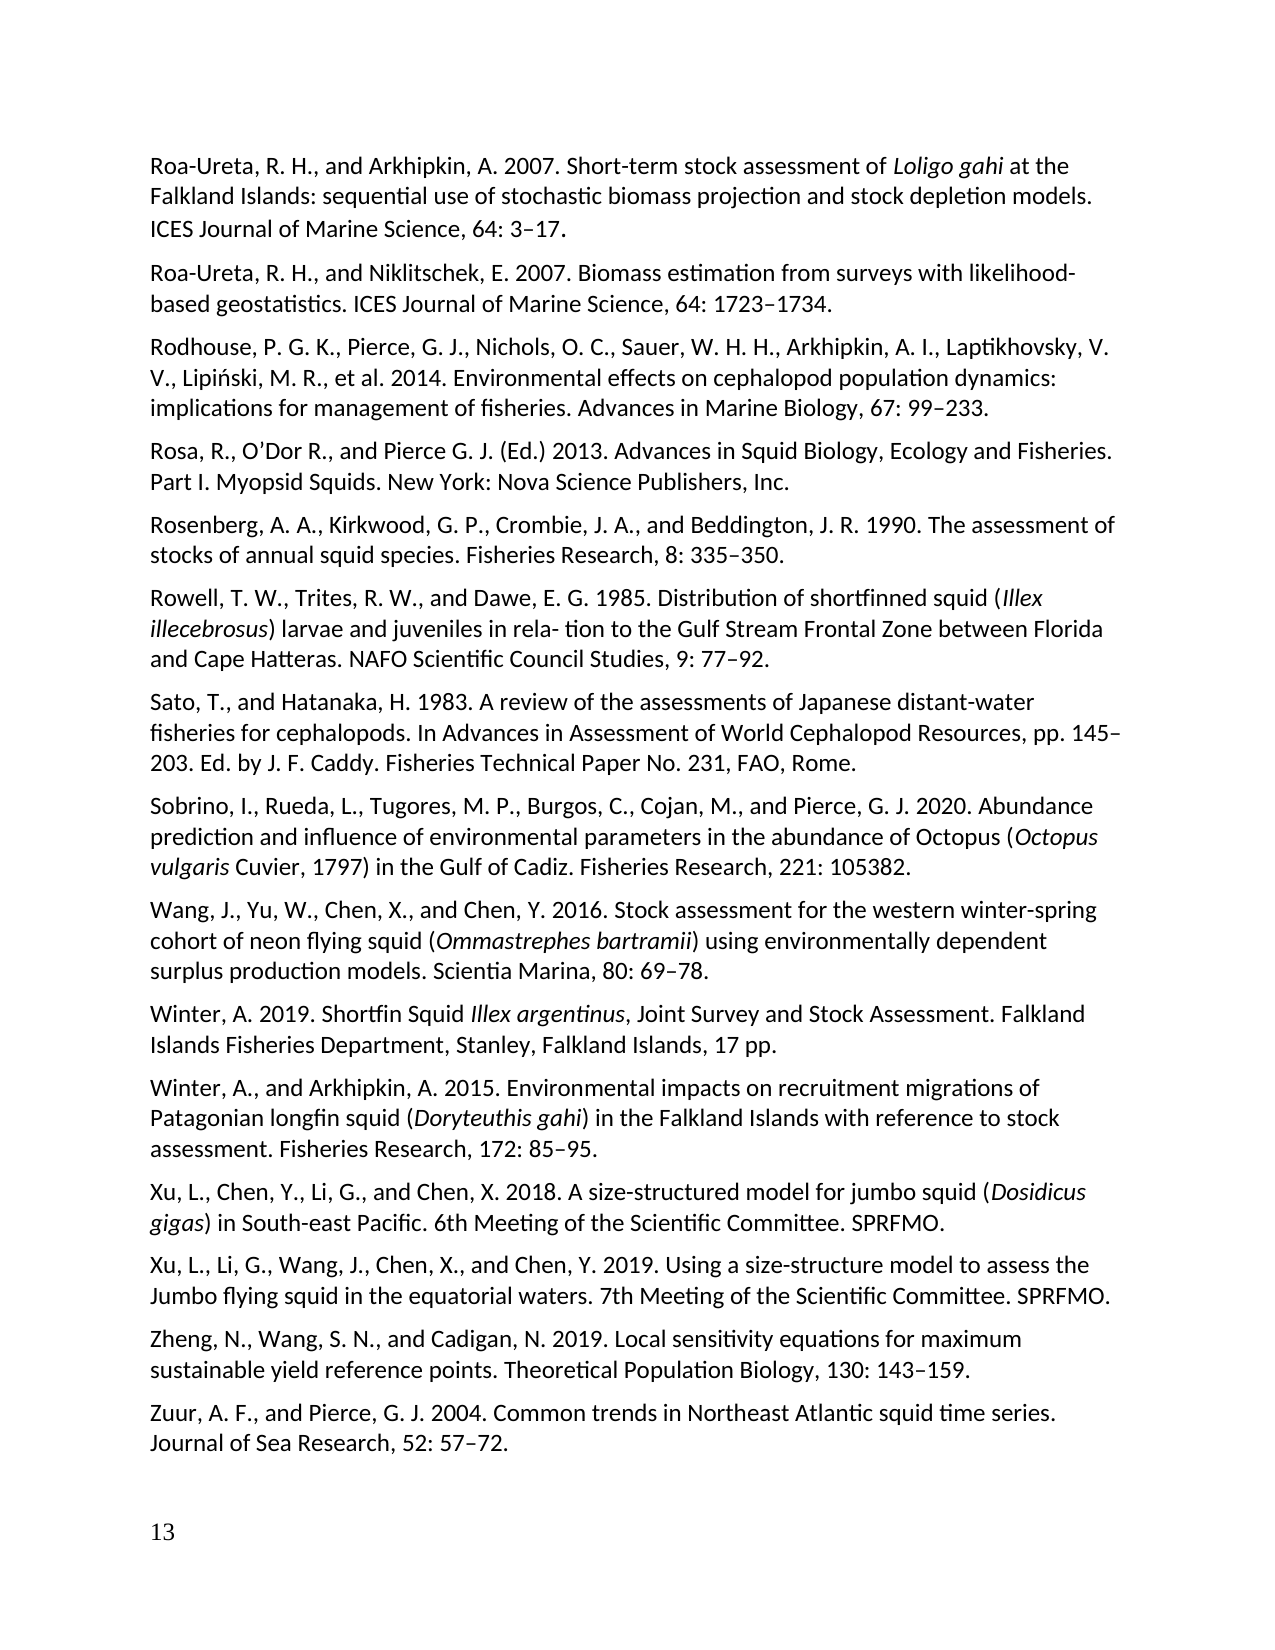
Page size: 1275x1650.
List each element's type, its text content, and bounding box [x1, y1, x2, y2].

text Sato, T., and Hatanaka, H. 1983. A review of the assessments of Japanese distant-water fisheries for cephalopods. In Advances in Assessment of World Cephalopod Resources, pp. 145–203. Ed. by J. F. Caddy. Fisheries Technical Paper No. 231, FAO, Rome. [150, 686, 1125, 778]
text Xu, L., Li, G., Wang, J., Chen, X., and Chen, Y. 2019. Using a size-structure model to assess the Jumbo flying squid in the equatorial waters. 7th Meeting of the Scientific Committee. SPRFMO. [150, 1250, 1125, 1311]
text Zheng, N., Wang, S. N., and Cadigan, N. 2019. Local sensitivity equations for maximum sustainable yield reference points. Theoretical Population Biology, 130: 143–159. [150, 1323, 1125, 1384]
text Rosa, R., O’Dor R., and Pierce G. J. (Ed.) 2013. Advances in Squid Biology, Ecology and Fisheries. Part I. Myopsid Squids. New York: Nova Science Publishers, Inc. [150, 435, 1125, 496]
text Sobrino, I., Rueda, L., Tugores, M. P., Burgos, C., Cojan, M., and Pierce, G. J. 2020. Abundance prediction and influence of environmental parameters in the abundance of Octopus (Octopus vulgaris Cuvier, 1797) in the Gulf of Cadiz. Fisheries Research, 221: 105382. [150, 790, 1125, 882]
text Wang, J., Yu, W., Chen, X., and Chen, Y. 2016. Stock assessment for the western winter-spring cohort of neon flying squid (Ommastrephes bartramii) using environmentally dependent surplus production models. Scientia Marina, 80: 69–78. [150, 894, 1125, 986]
text Roa-Ureta, R. H., and Arkhipkin, A. 2007. Short-term stock assessment of Loligo gahi at the Falkland Islands: sequential use of stochastic biomass projection and stock depletion models. ICES Journal of Marine Science, 64: 3–17. [150, 150, 1125, 245]
text Winter, A. 2019. Shortfin Squid Illex argentinus, Joint Survey and Stock Assessment. Falkland Islands Fisheries Department, Stanley, Falkland Islands, 17 pp. [150, 998, 1125, 1059]
text Rosenberg, A. A., Kirkwood, G. P., Crombie, J. A., and Beddington, J. R. 1990. The assessment of stocks of annual squid species. Fisheries Research, 8: 335–350. [150, 509, 1125, 570]
text Zuur, A. F., and Pierce, G. J. 2004. Common trends in Northeast Atlantic squid time series. Journal of Sea Research, 52: 57–72. [150, 1397, 1125, 1458]
text Winter, A., and Arkhipkin, A. 2015. Environmental impacts on recruitment migrations of Patagonian longfin squid (Doryteuthis gahi) in the Falkland Islands with reference to stock assessment. Fisheries Research, 172: 85–95. [150, 1072, 1125, 1164]
text Rowell, T. W., Trites, R. W., and Dawe, E. G. 1985. Distribution of shortfinned squid (Illex illecebrosus) larvae and juveniles in rela- tion to the Gulf Stream Frontal Zone between Florida and Cape Hatteras. NAFO Scientific Council Studies, 9: 77–92. [150, 582, 1125, 674]
text Rodhouse, P. G. K., Pierce, G. J., Nichols, O. C., Sauer, W. H. H., Arkhipkin, A. I., Laptikhovsky, V. V., Lipiński, M. R., et al. 2014. Environmental effects on cephalopod population dynamics: implications for management of fisheries. Advances in Marine Biology, 67: 99–233. [150, 331, 1125, 423]
text Roa-Ureta, R. H., and Niklitschek, E. 2007. Biomass estimation from surveys with likelihood-based geostatistics. ICES Journal of Marine Science, 64: 1723–1734. [150, 258, 1125, 319]
text Xu, L., Chen, Y., Li, G., and Chen, X. 2018. A size-structured model for jumbo squid (Dosidicus gigas) in South-east Pacific. 6th Meeting of the Scientific Committee. SPRFMO. [150, 1176, 1125, 1237]
